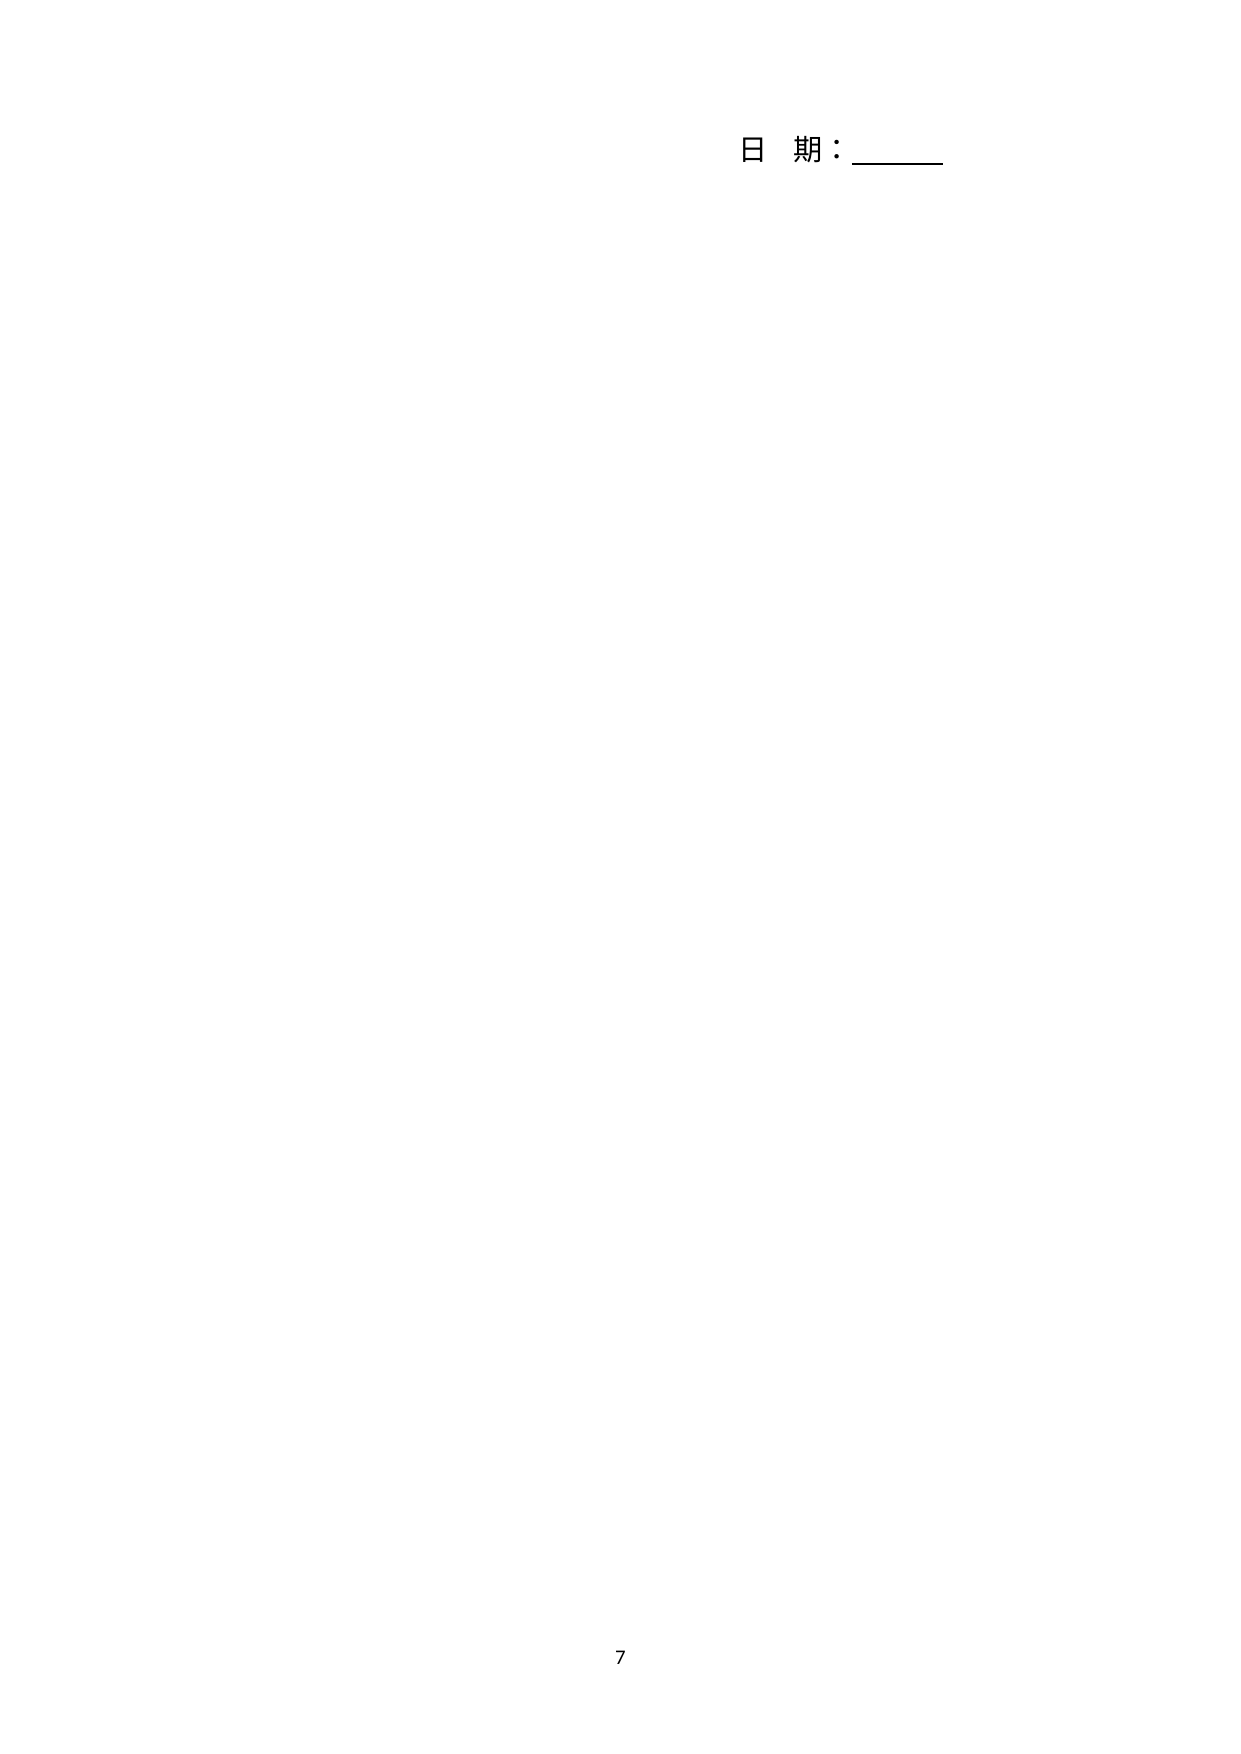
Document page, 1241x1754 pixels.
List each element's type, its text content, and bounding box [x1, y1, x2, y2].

text 日 期： [738, 127, 1152, 169]
